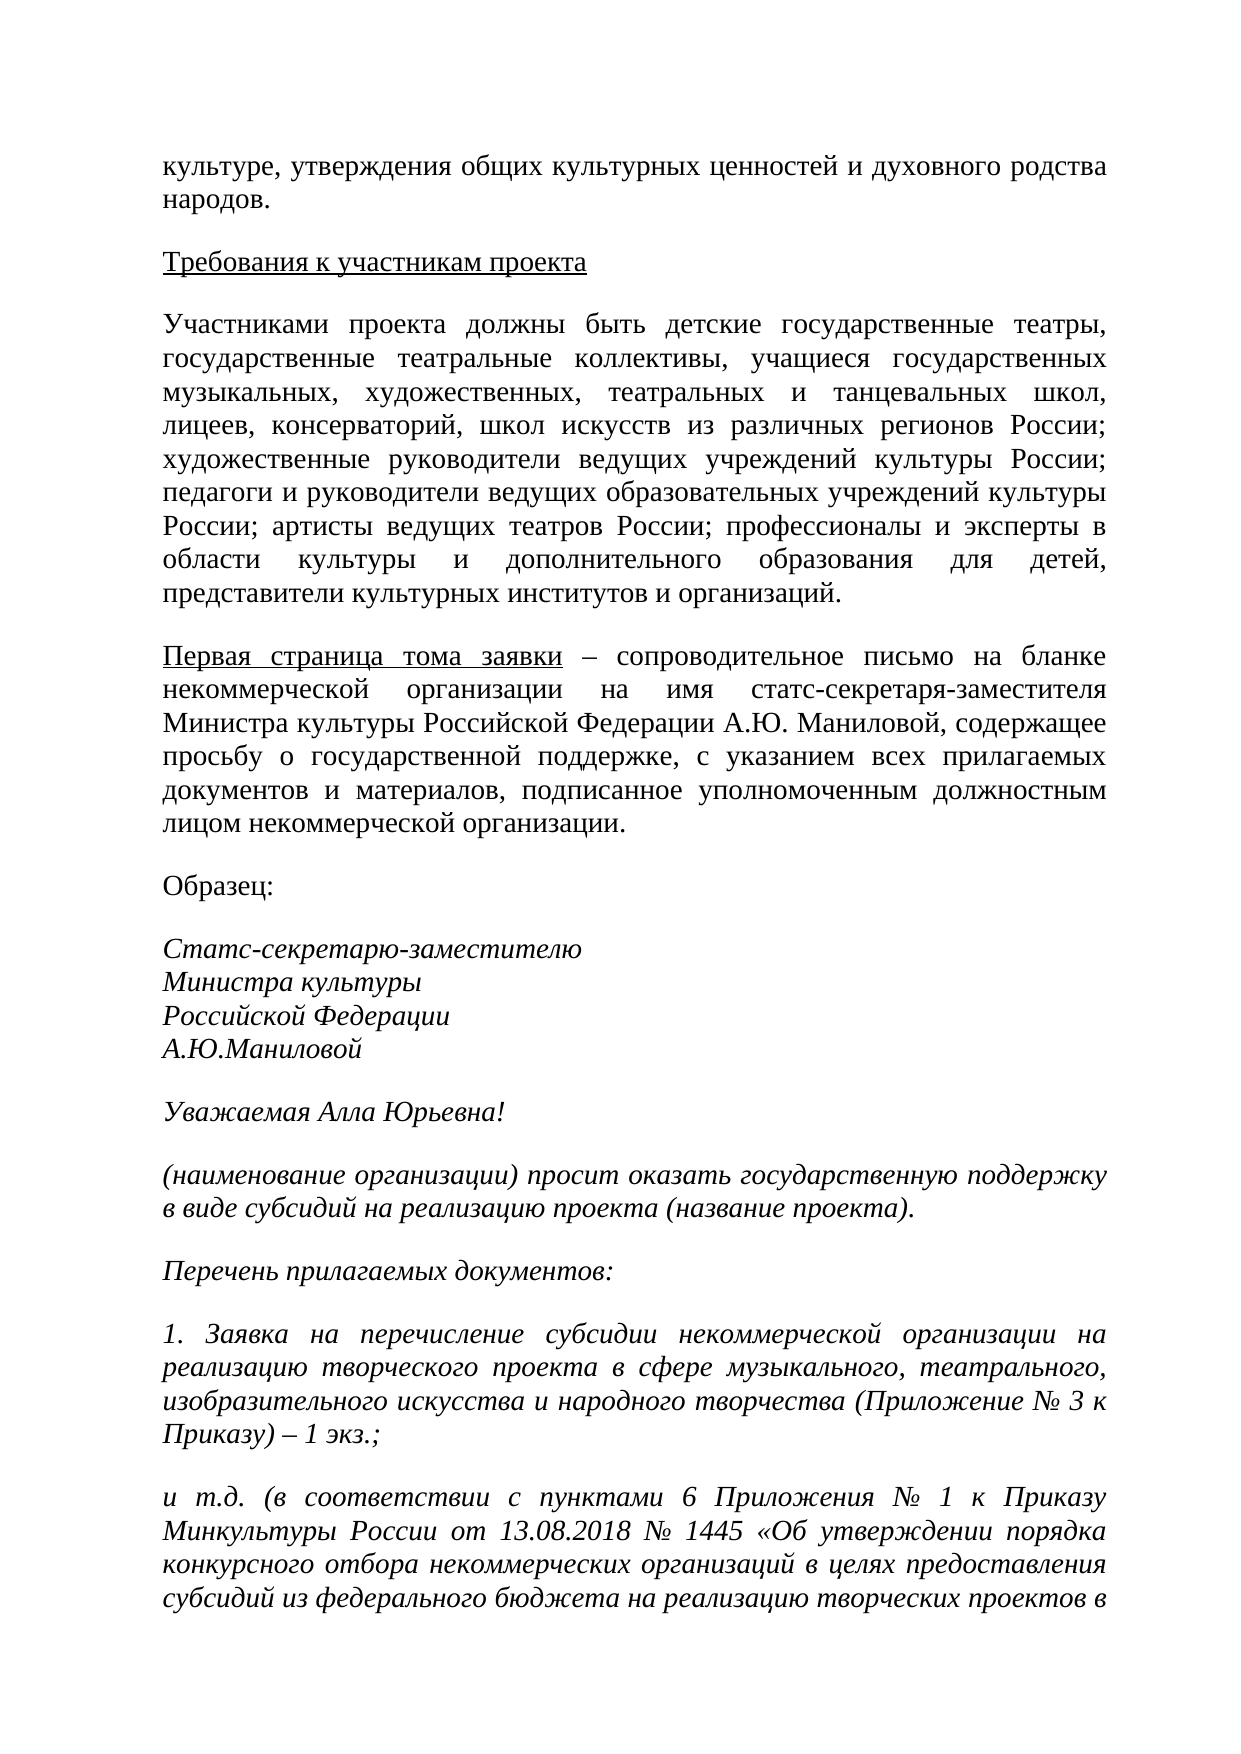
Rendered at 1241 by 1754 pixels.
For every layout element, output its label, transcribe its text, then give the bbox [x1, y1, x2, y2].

text Участниками проекта должны быть детские государственные театры, государственные театральные коллективы, учащиеся государственных музыкальных, художественных, театральных и танцевальных школ, лицеев, консерваторий, школ искусств из различных регионов России; художественные руководители ведущих учреждений культуры России; педагоги и руководители ведущих образовательных учреждений культуры России; артисты ведущих театров России; профессионалы и эксперты в области культуры и дополнительного образования для детей, представители культурных институтов и организаций. [162, 307, 1107, 608]
text Уважаемая Алла Юрьевна! [162, 1094, 1107, 1128]
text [162, 148, 1107, 215]
text Первая страница тома заявки – сопроводительное письмо на бланке некоммерческой организации на имя статс-секретаря-заместителя Министра культуры Российской Федерации А.Ю. Маниловой, содержащее просьбу о государственной поддержке, с указанием всех прилагаемых документов и материалов, подписанное уполномоченным должностным лицом некоммерческой организации. [162, 638, 1107, 839]
text Требования к участникам проекта [162, 244, 1107, 277]
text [162, 1479, 1107, 1613]
text Статс-секретарю-заместителю Министра культуры Российской Федерации А.Ю.Маниловой [162, 931, 1107, 1065]
text Перечень прилагаемых документов: [162, 1253, 1107, 1287]
text (наименование организации) просит оказать государственную поддержку в виде субсидий на реализацию проекта (название проекта). [162, 1157, 1107, 1224]
text Образец: [162, 868, 1107, 902]
text 1. Заявка на перечисление субсидии некоммерческой организации на реализацию творческого проекта в сфере музыкального, театрального, изобразительного искусства и народного творчества (Приложение № 3 к Приказу) – 1 экз.; [162, 1316, 1107, 1450]
